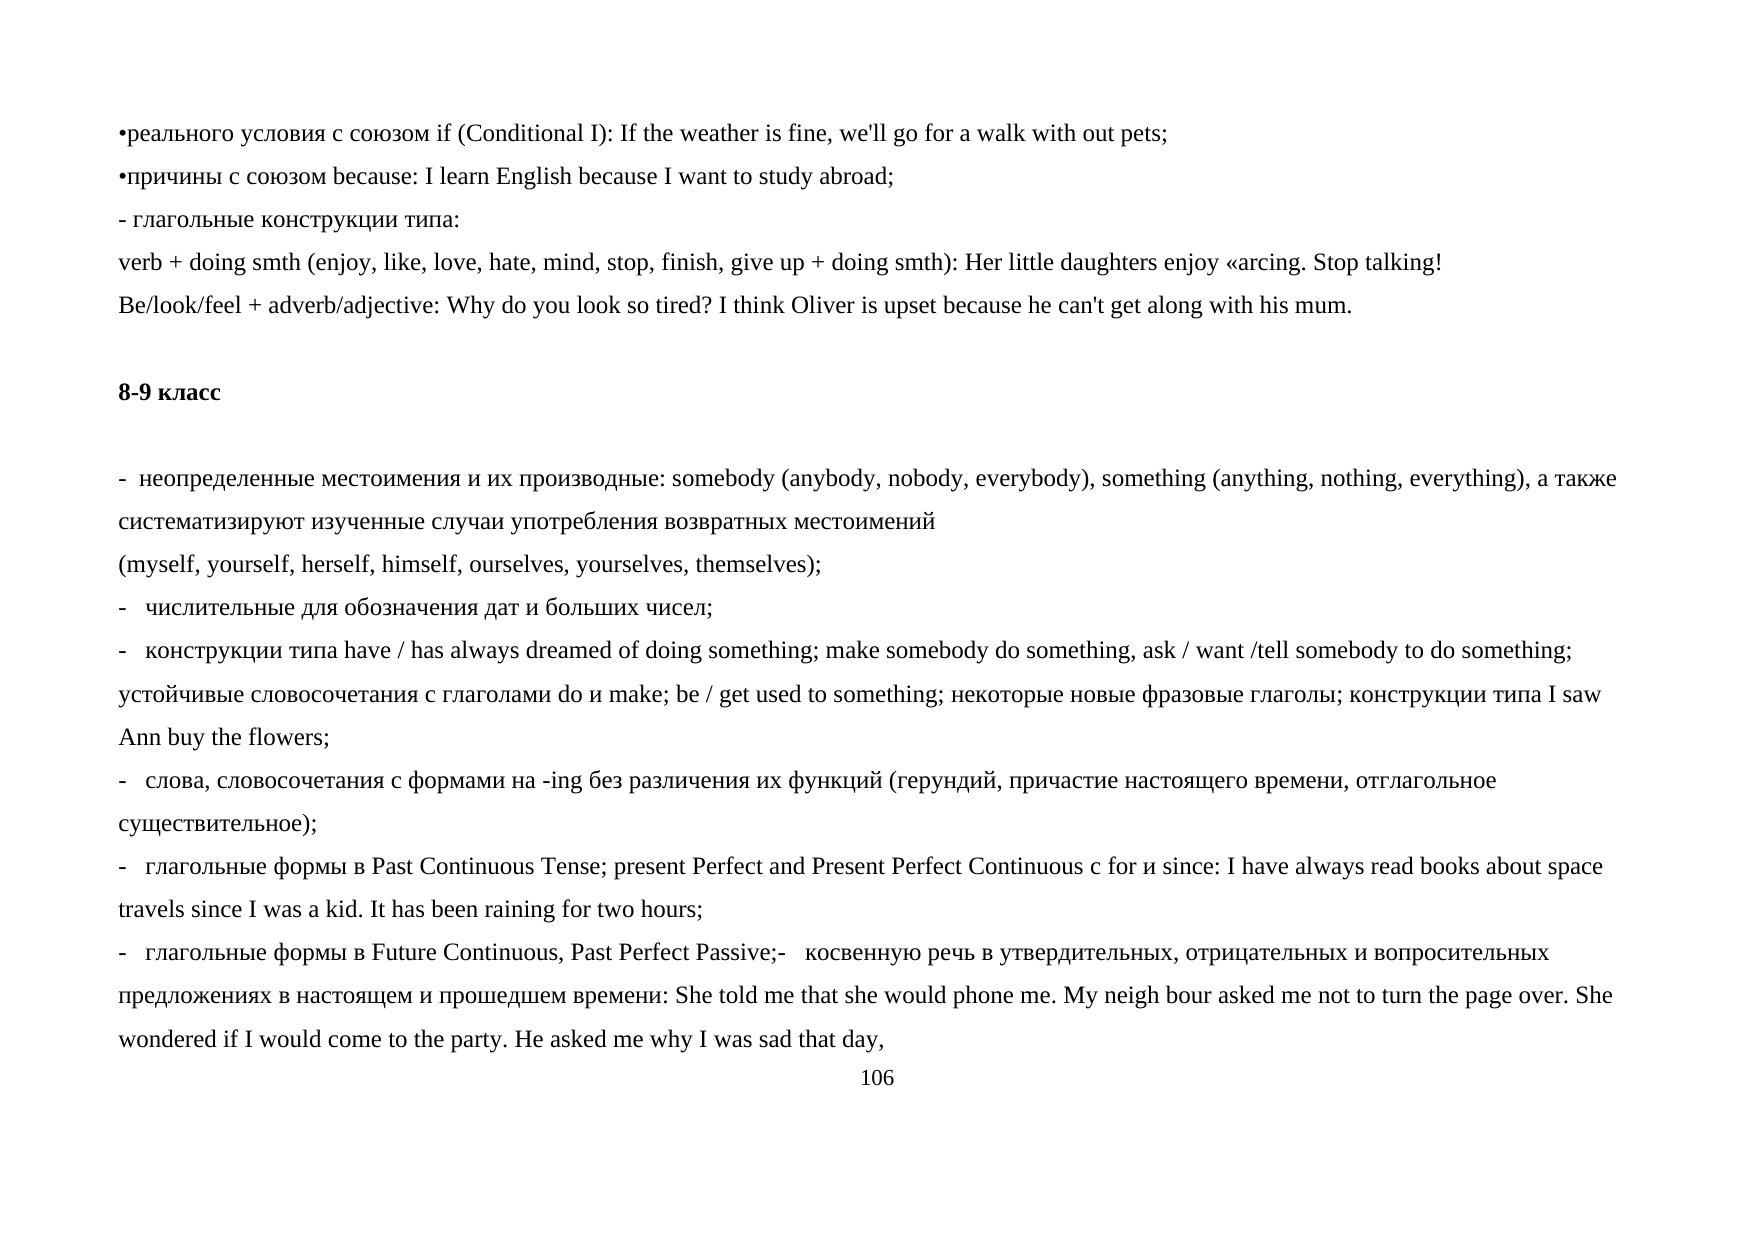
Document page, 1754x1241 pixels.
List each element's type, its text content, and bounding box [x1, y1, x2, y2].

text - конструкции типа have / has always dreamed of doing something; make somebody do something, ask / want /tell somebody to do something; устойчивые словосочетания с глаголами do и make; be / get used to something; некоторые новые фразовые глаголы; конструкции типа I saw Ann buy the flowers; [118, 636, 1636, 751]
text - неопределенные местоимения и их производные: somebody (anybody, nobody, everybody), something (anything, nothing, everything), а также систематизируют изученные случаи употребления возвратных местоимений [118, 463, 1636, 535]
text 8-9 класс [118, 377, 1636, 406]
text (myself, yourself, herself, himself, ourselves, yourselves, themselves); [118, 549, 1636, 578]
text verb + doing smth (enjoy, like, love, hate, mind, stop, finish, give up + doing smth): Her little daughters enjoy «arcing. Stop talking! [118, 247, 1636, 276]
text - глагольные формы в Past Continuous Tense; present Perfect and Present Perfect Continuous с for и since: I have always read books about space travels since I was a kid. It has been raining for two hours; [118, 851, 1636, 923]
text - глагольные формы в Future Continuous, Past Perfect Passive;- косвенную речь в утвердительных, отрицательных и вопросительных предложениях в настоящем и прошедшем времени: She told me thаt she would phone me. My neigh bour asked me not to turn the page over. She wondered if I would come to the party. He asked me why I was sad that day, [118, 937, 1636, 1052]
text •реального условия с союзом if (Conditional I): If the weather is fine, we'll go for a walk with out pets; [118, 118, 1636, 147]
text •причины с союзом because: I learn English because I want to study abroad; [118, 161, 1636, 190]
text - числительные для обозначения дат и больших чисел; [118, 592, 1636, 621]
text - глагольные конструкции типа: [118, 204, 1636, 233]
text Be/look/feel + adverb/adjective: Why do you look so tired? I think Oliver is upset because he can't get along with his mum. [118, 291, 1636, 319]
text - слова, словосочетания с формами на -ing без различения их функций (герундий, причастие настоящего времени, отглагольное существительное); [118, 765, 1636, 837]
